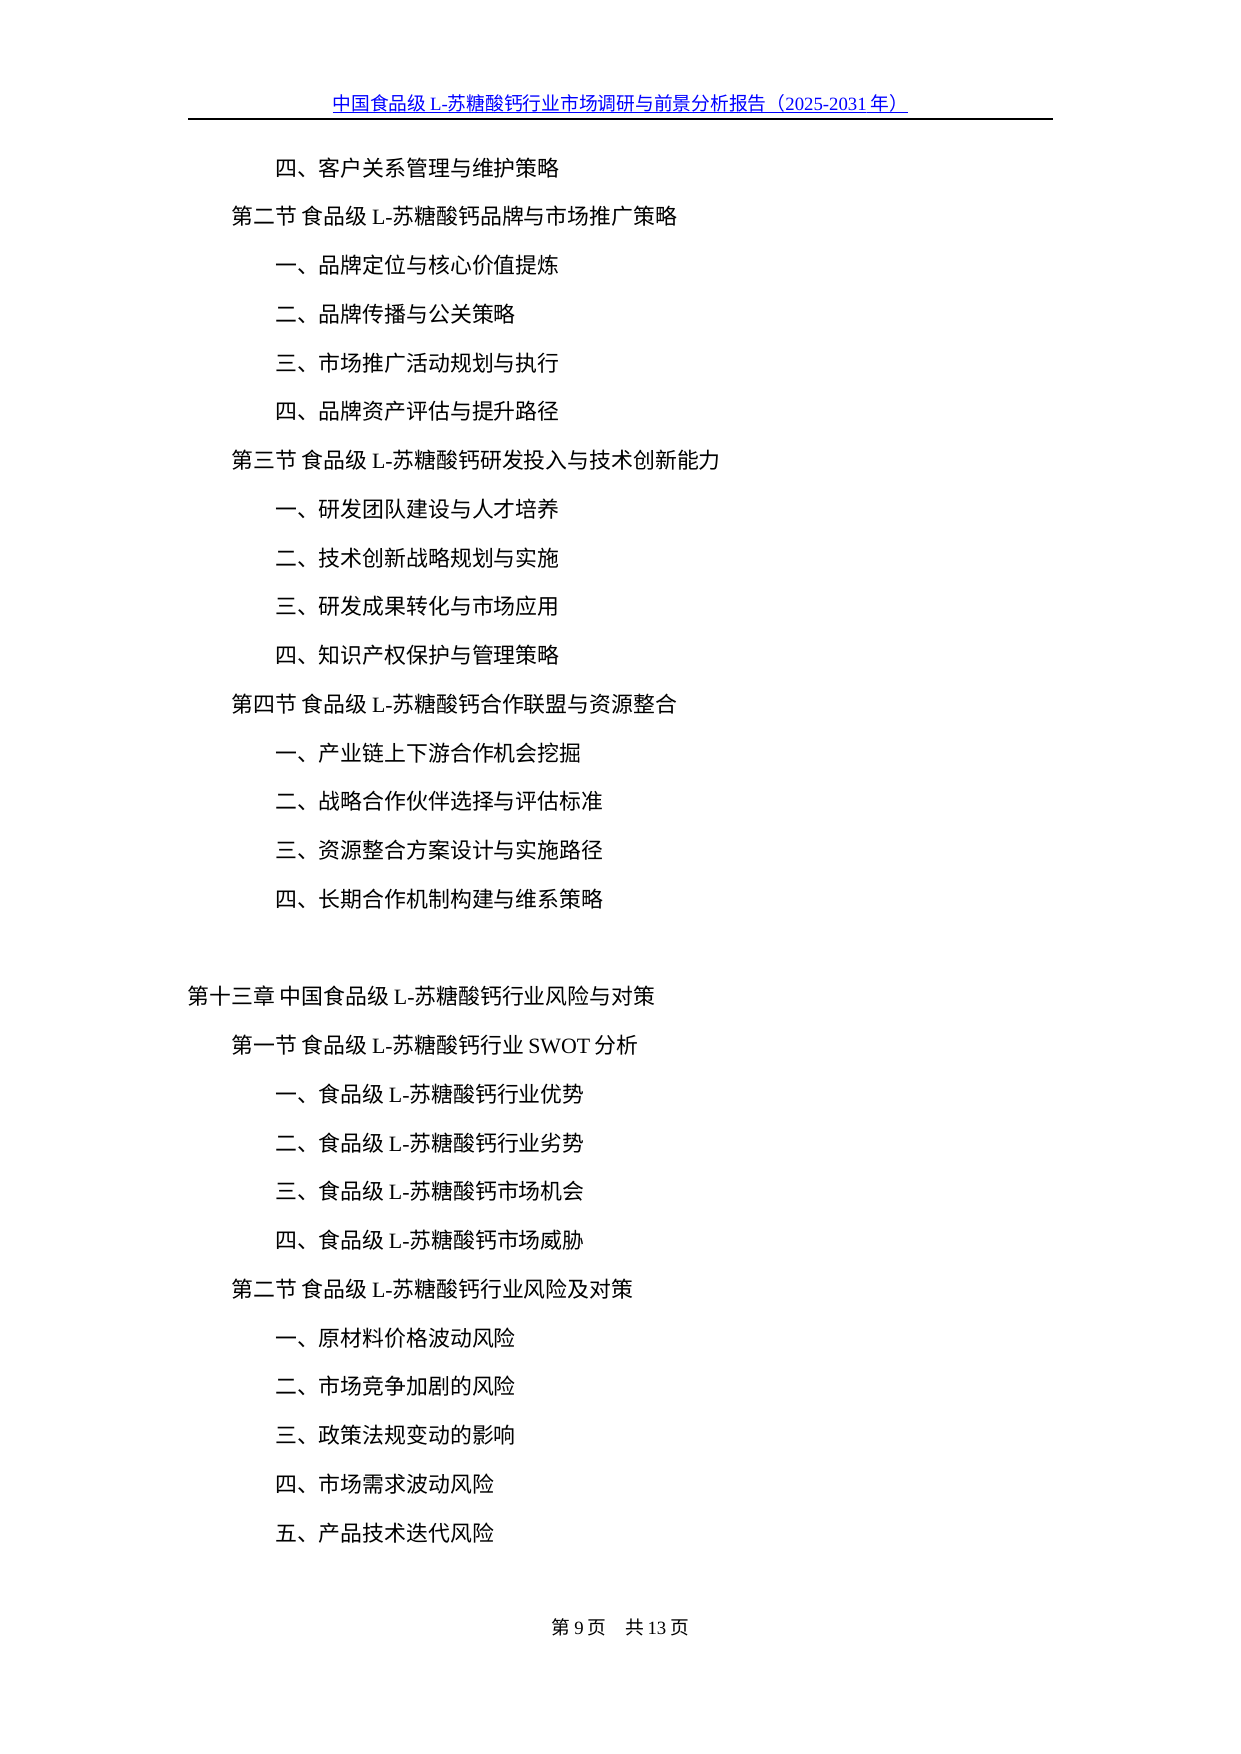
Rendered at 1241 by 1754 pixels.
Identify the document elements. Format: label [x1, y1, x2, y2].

text [187, 150, 1053, 1548]
